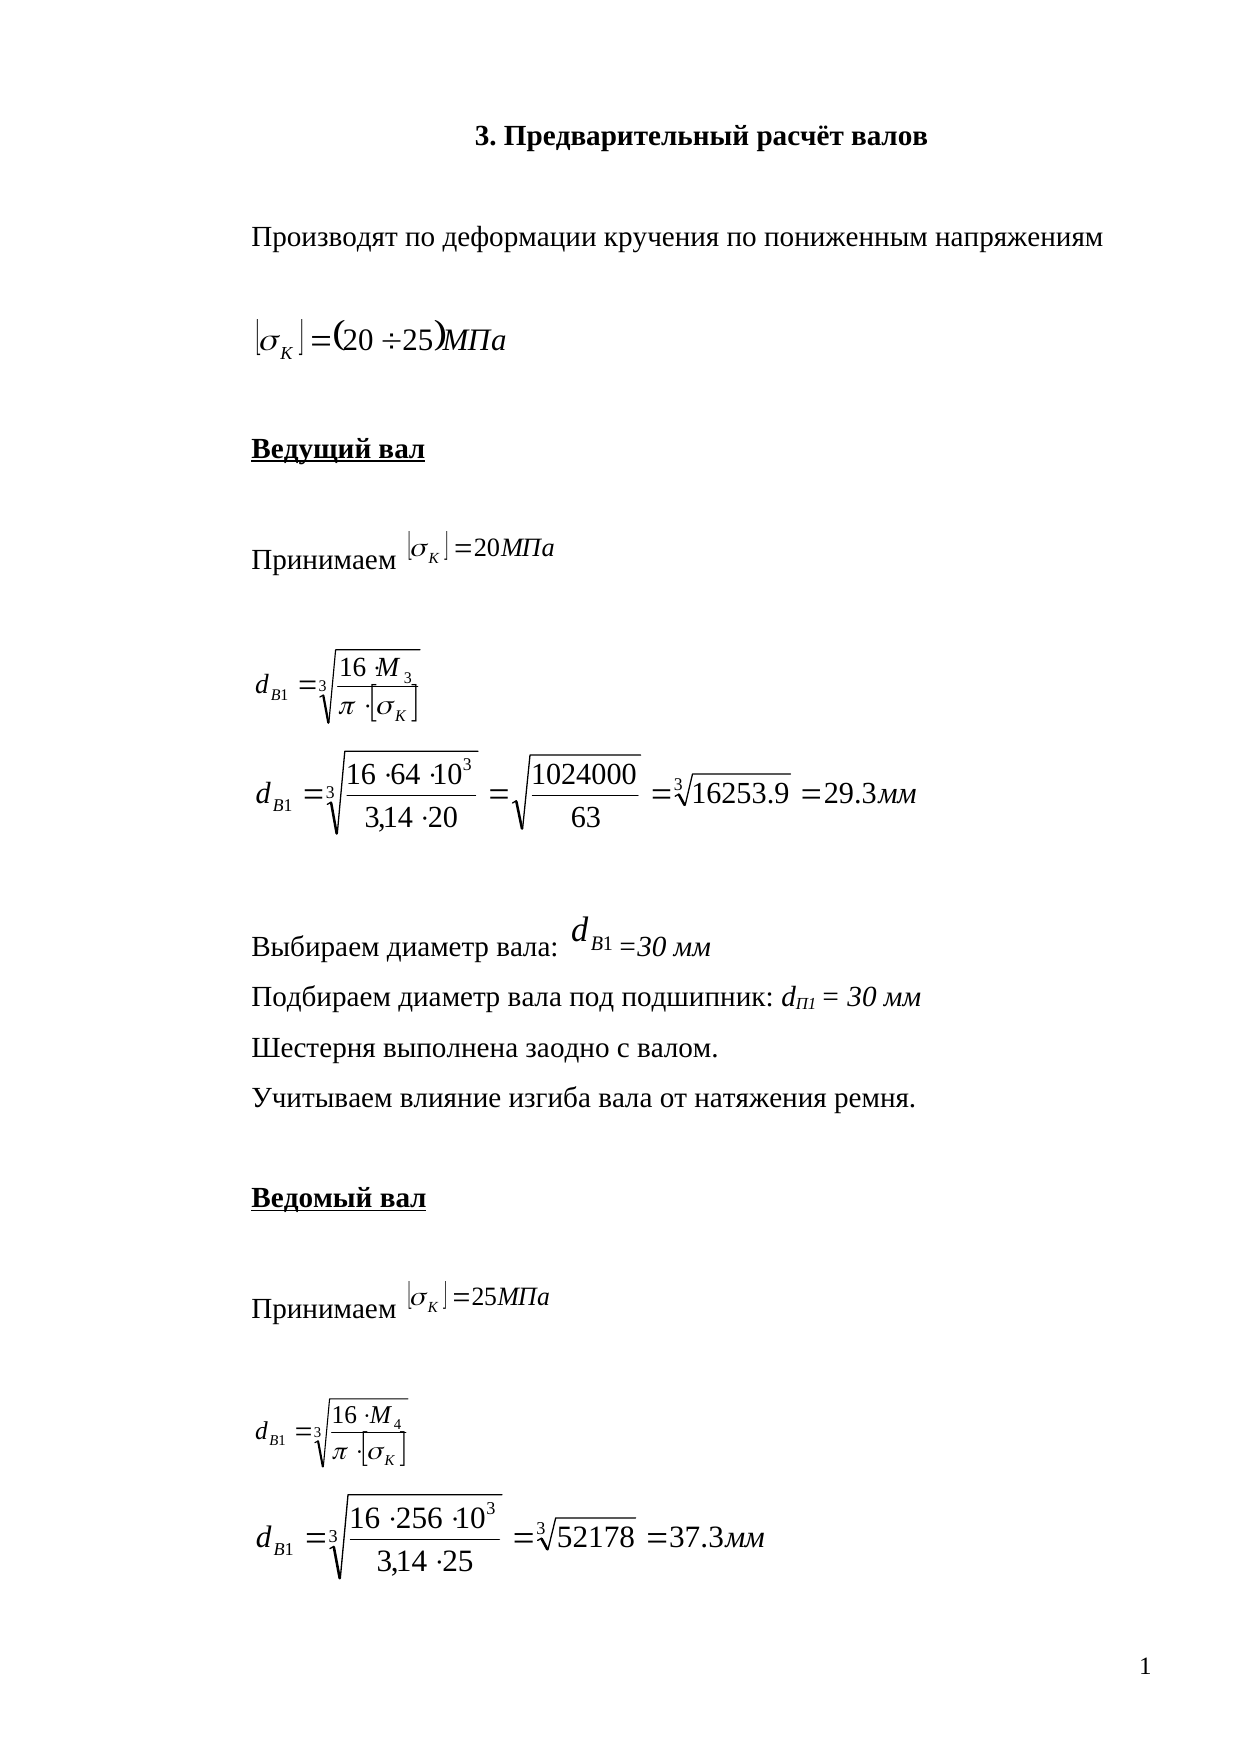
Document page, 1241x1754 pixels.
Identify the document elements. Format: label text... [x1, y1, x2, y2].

text Подбираем диаметр вала под подшипник: dП1 = [177, 979, 1152, 1013]
text Учитываем влияние изгиба вала от натяжения ремня. [177, 1080, 1152, 1113]
text Ведущий вал [177, 431, 1152, 464]
text Шестерня выполнена заодно с валом. [177, 1030, 1152, 1063]
text Ведомый вал [177, 1181, 1152, 1214]
text Принимаем [177, 532, 1152, 576]
text Выбираем диаметр вала: =30 мм [177, 906, 1152, 963]
text Производят по деформации кручения по пониженным напряжениям [177, 219, 1152, 252]
text 3. Предварительный расчёт валов [177, 118, 1152, 152]
text Принимаем [177, 1281, 1152, 1325]
